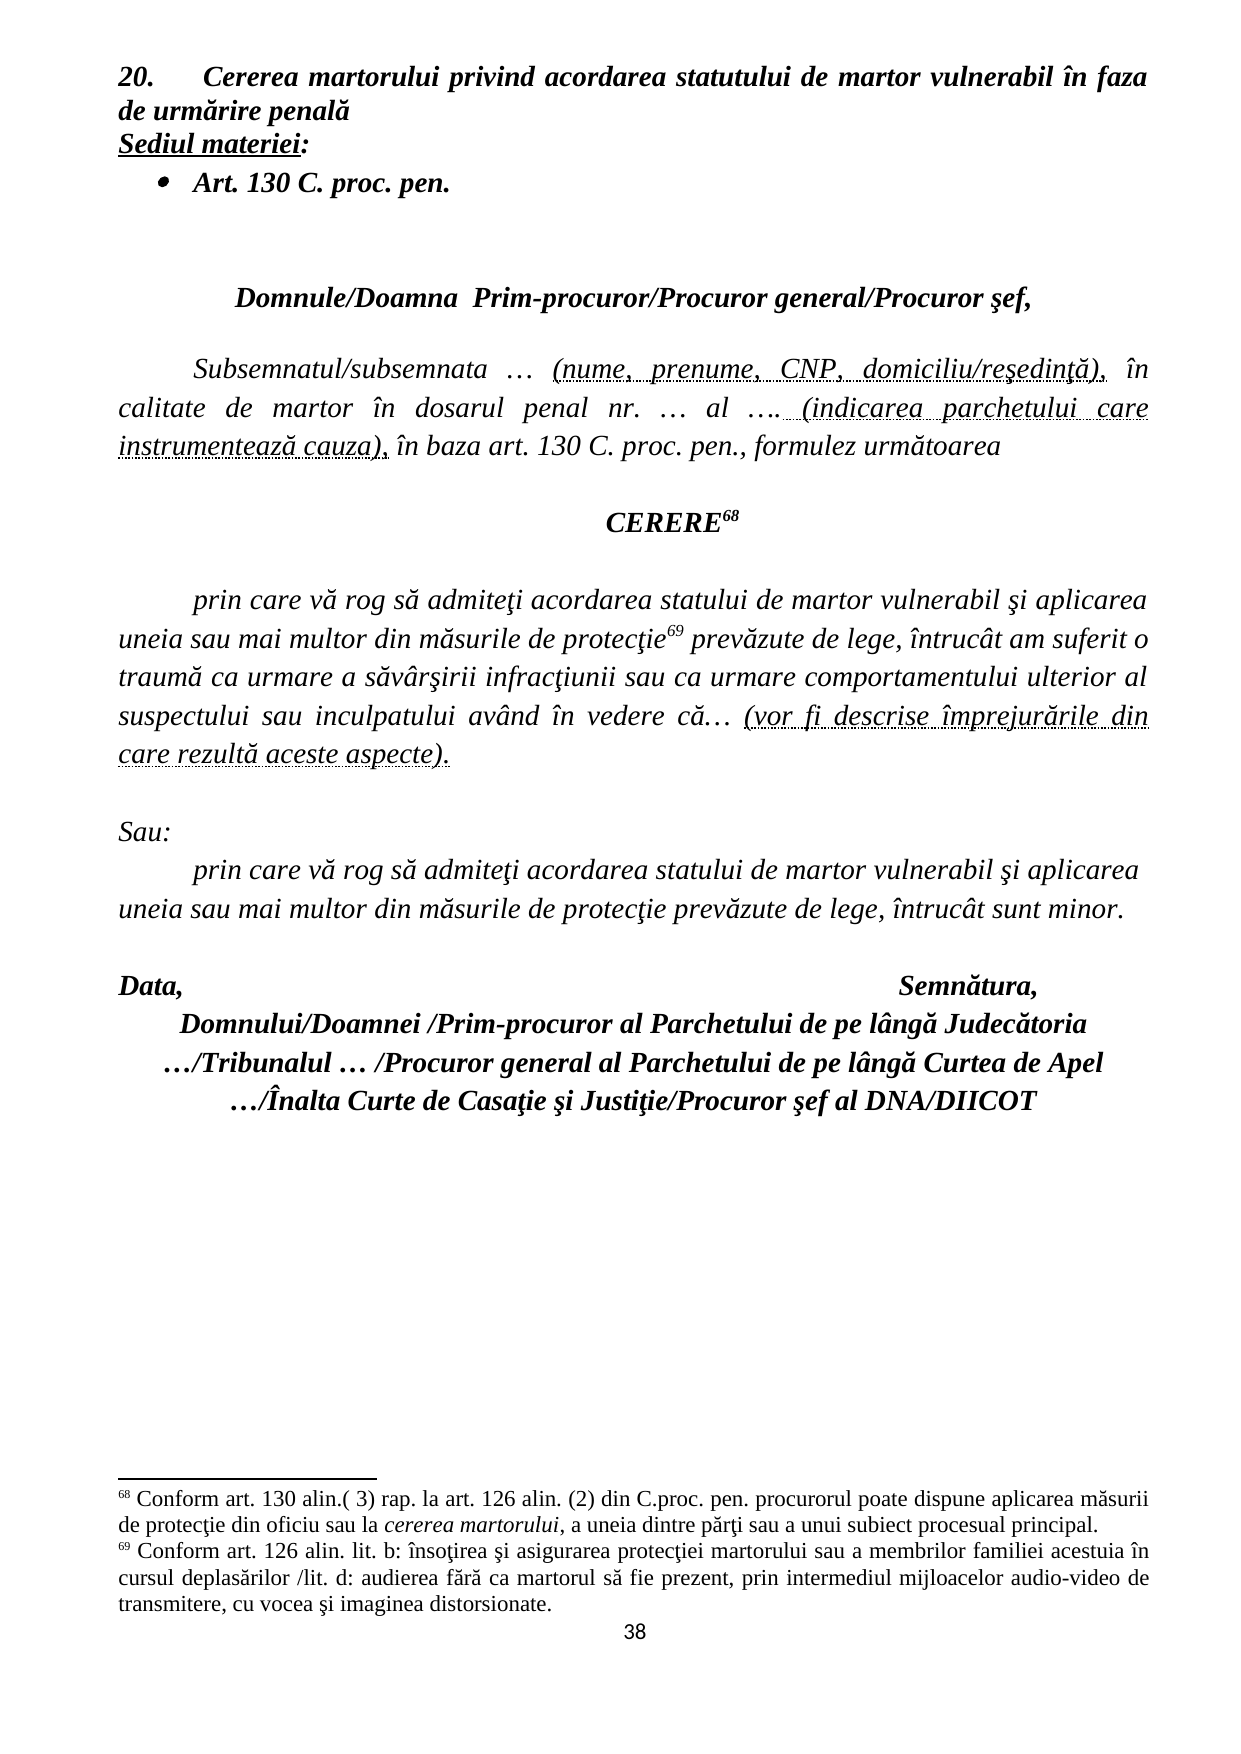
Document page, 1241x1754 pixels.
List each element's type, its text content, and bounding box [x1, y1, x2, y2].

text prin care vă rog să admiteţi acordarea statului de martor vulnerabil şi aplicarea uneia sau mai multor din măsurile de protecţie prevăzute de lege, întrucât am suferit o traumă ca urmare a săvârşirii infracţiunii sau ca urmare comportamentului ulterior al suspectului sau inculpatului având în vedere că… (vor fi descrise împrejurările din care rezultă aceste aspecte). [118, 582, 1152, 770]
list Art. . proc. pen. [156, 165, 1152, 198]
text CERERE [118, 505, 1152, 539]
text Domnule/Doamna Prim-procuror/Procuror general/Procuror şef, [118, 280, 1152, 314]
subtitle 20. Cererea martorului privind acordarea statutului de martor vulnerabil în faza de urmărire penală [118, 59, 1152, 126]
text Sau: [118, 814, 1152, 847]
text Subsemnatul/subsemnata … (nume, prenume, CNP, domiciliu/reşedinţă), în calitate de martor în dosarul penal nr. … al …. (indicarea parchetului care instrumentează cauza), în baza art. . proc. pen., formulez următoarea [118, 351, 1152, 462]
text Data, Semnătura, [118, 968, 1152, 1001]
text prin care vă rog să admiteţi acordarea statului de martor vulnerabil şi aplicarea uneia sau mai multor din măsurile de protecţie prevăzute de lege, întrucât sunt minor. [118, 852, 1152, 924]
text Domnului/Doamnei /Prim-procuror al Parchetului de pe lângă Judecătoria …/Tribunalul … /Procuror general al Parchetului de pe lângă Curtea de Apel …/Înalta Curte de Casaţie şi Justiţie/Procuror şef al DNA/DIICOT [118, 1006, 1152, 1117]
text Sediul materiei: [118, 126, 1152, 160]
